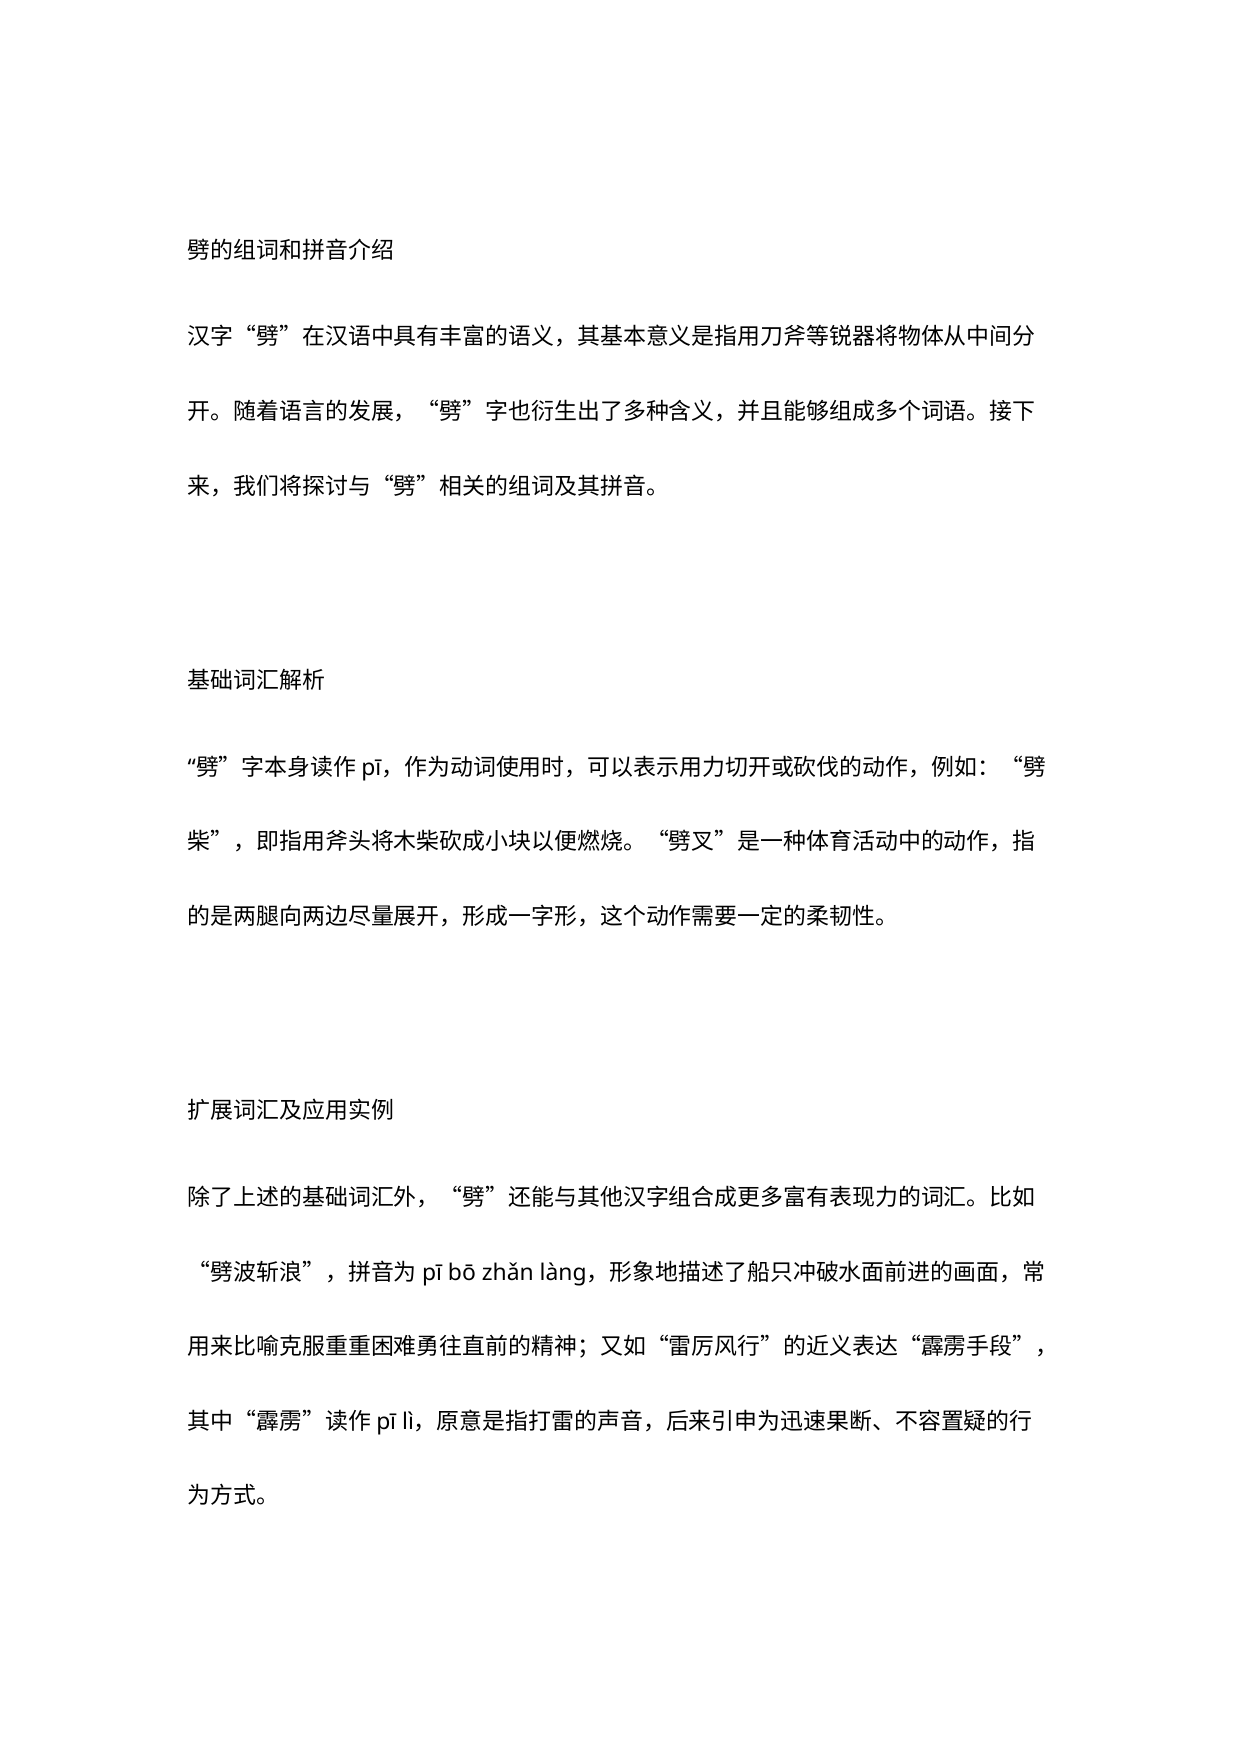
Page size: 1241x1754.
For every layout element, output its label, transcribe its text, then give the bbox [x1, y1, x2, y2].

text 基础词汇解析 [187, 646, 1053, 711]
text 扩展词汇及应用实例 [187, 1076, 1053, 1141]
text “劈”字本身读作 pī，作为动词使用时，可以表示用力切开或砍伐的动作，例如：“劈柴”，即指用斧头将木柴砍成小块以便燃烧。“劈叉”是一种体育活动中的动作，指的是两腿向两边尽量展开，形成一字形，这个动作需要一定的柔韧性。 [187, 733, 1053, 947]
text 除了上述的基础词汇外，“劈”还能与其他汉字组合成更多富有表现力的词汇。比如“劈波斩浪”，拼音为 pī bō zhǎn làng，形象地描述了船只冲破水面前进的画面，常用来比喻克服重重困难勇往直前的精神；又如“雷厉风行”的近义表达“霹雳手段”，其中“霹雳”读作 pī lì，原意是指打雷的声音，后来引申为迅速果断、不容置疑的行为方式。 [187, 1163, 1053, 1527]
text 劈的组词和拼音介绍 [187, 216, 1053, 281]
text 汉字“劈”在汉语中具有丰富的语义，其基本意义是指用刀斧等锐器将物体从中间分开。随着语言的发展，“劈”字也衍生出了多种含义，并且能够组成多个词语。接下来，我们将探讨与“劈”相关的组词及其拼音。 [187, 302, 1053, 517]
